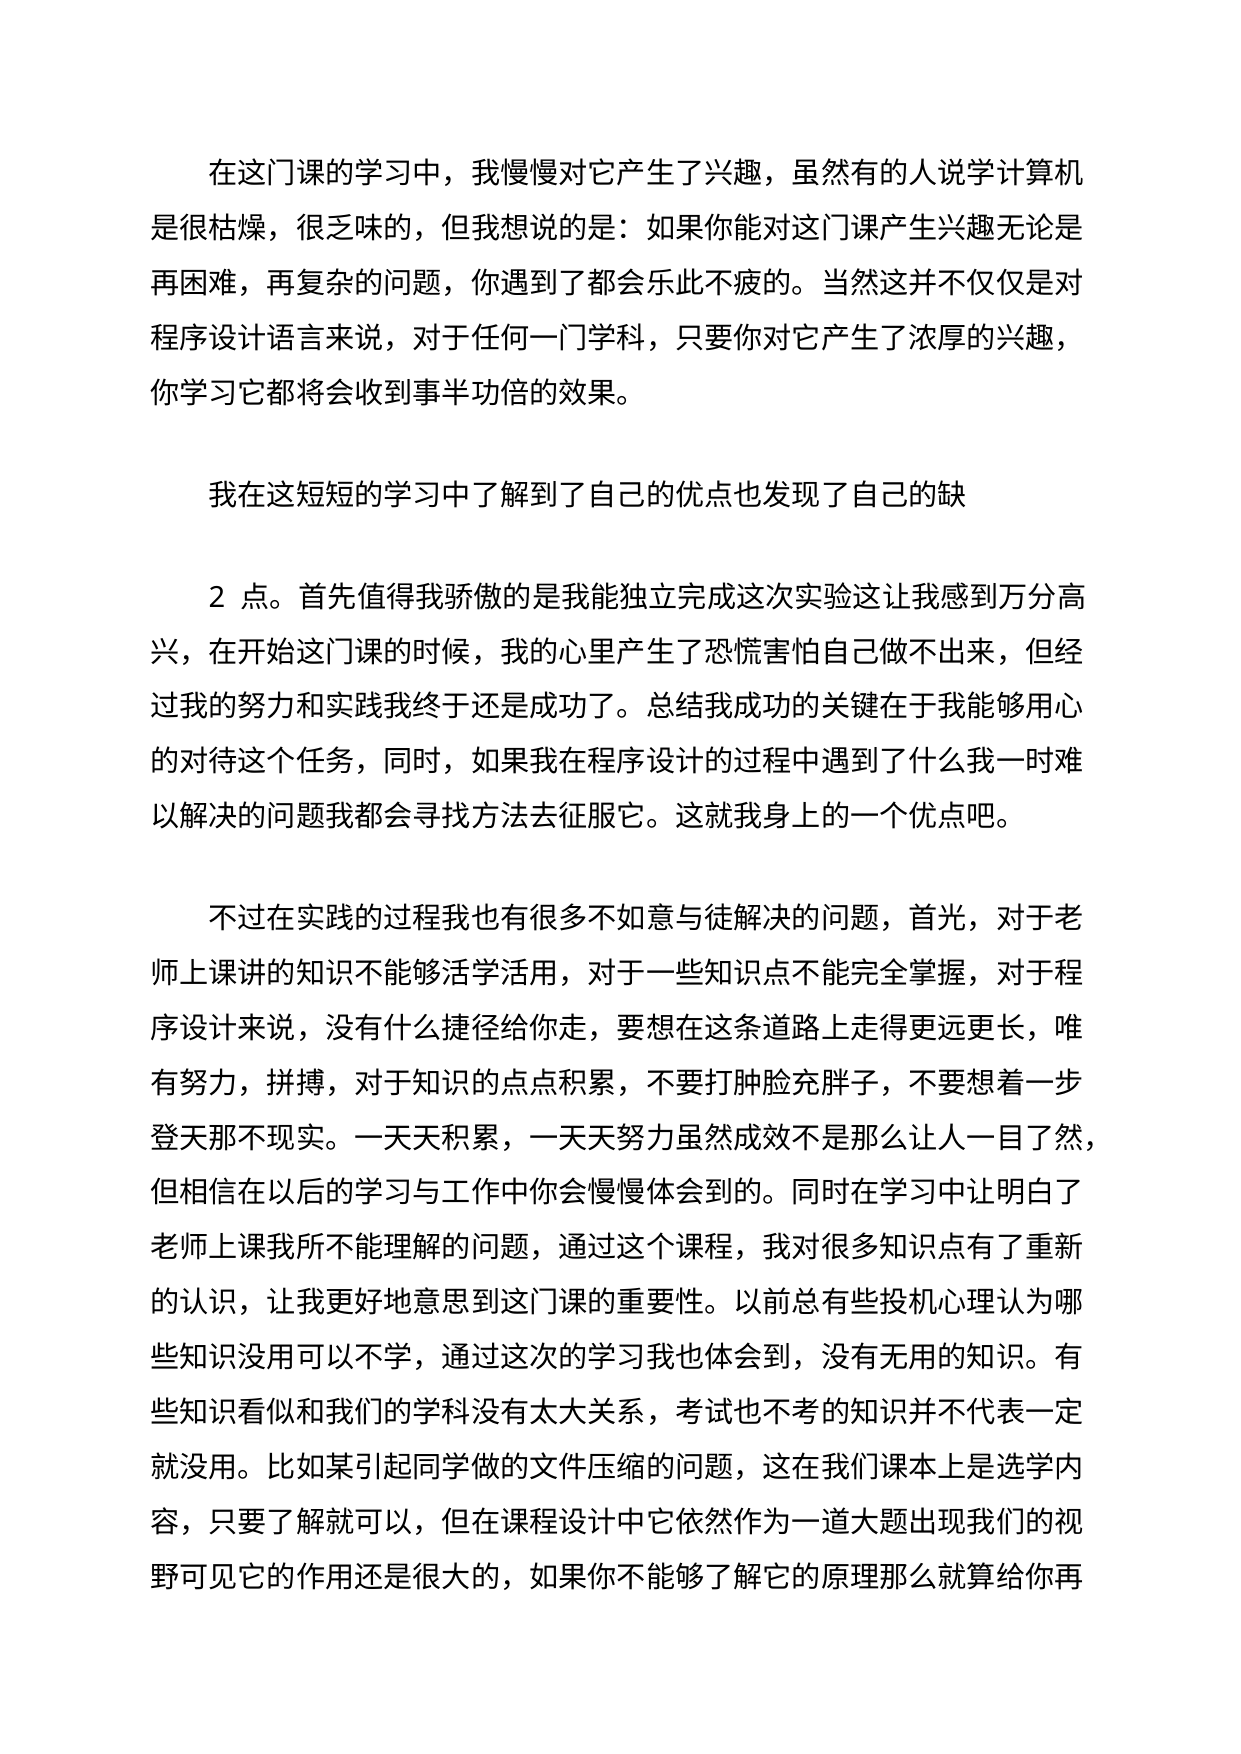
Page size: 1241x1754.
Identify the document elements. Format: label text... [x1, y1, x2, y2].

text 在这门课的学习中，我慢慢对它产生了兴趣，虽然有的人说学计算机是很枯燥，很乏味的，但我想说的是：如果你能对这门课产生兴趣无论是再困难，再复杂的问题，你遇到了都会乐此不疲的。当然这并不仅仅是对程序设计语言来说，对于任何一门学科，只要你对它产生了浓厚的兴趣，你学习它都将会收到事半功倍的效果。 [150, 150, 1090, 412]
text 2 点。首先值得我骄傲的是我能独立完成这次实验这让我感到万分高兴，在开始这门课的时候，我的心里产生了恐慌害怕自己做不出来，但经过我的努力和实践我终于还是成功了。总结我成功的关键在于我能够用心的对待这个任务，同时，如果我在程序设计的过程中遇到了什么我一时难以解决的问题我都会寻找方法去征服它。这就我身上的一个优点吧。 [150, 573, 1090, 835]
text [150, 894, 1090, 1596]
text 我在这短短的学习中了解到了自己的优点也发现了自己的缺 [150, 471, 1090, 514]
